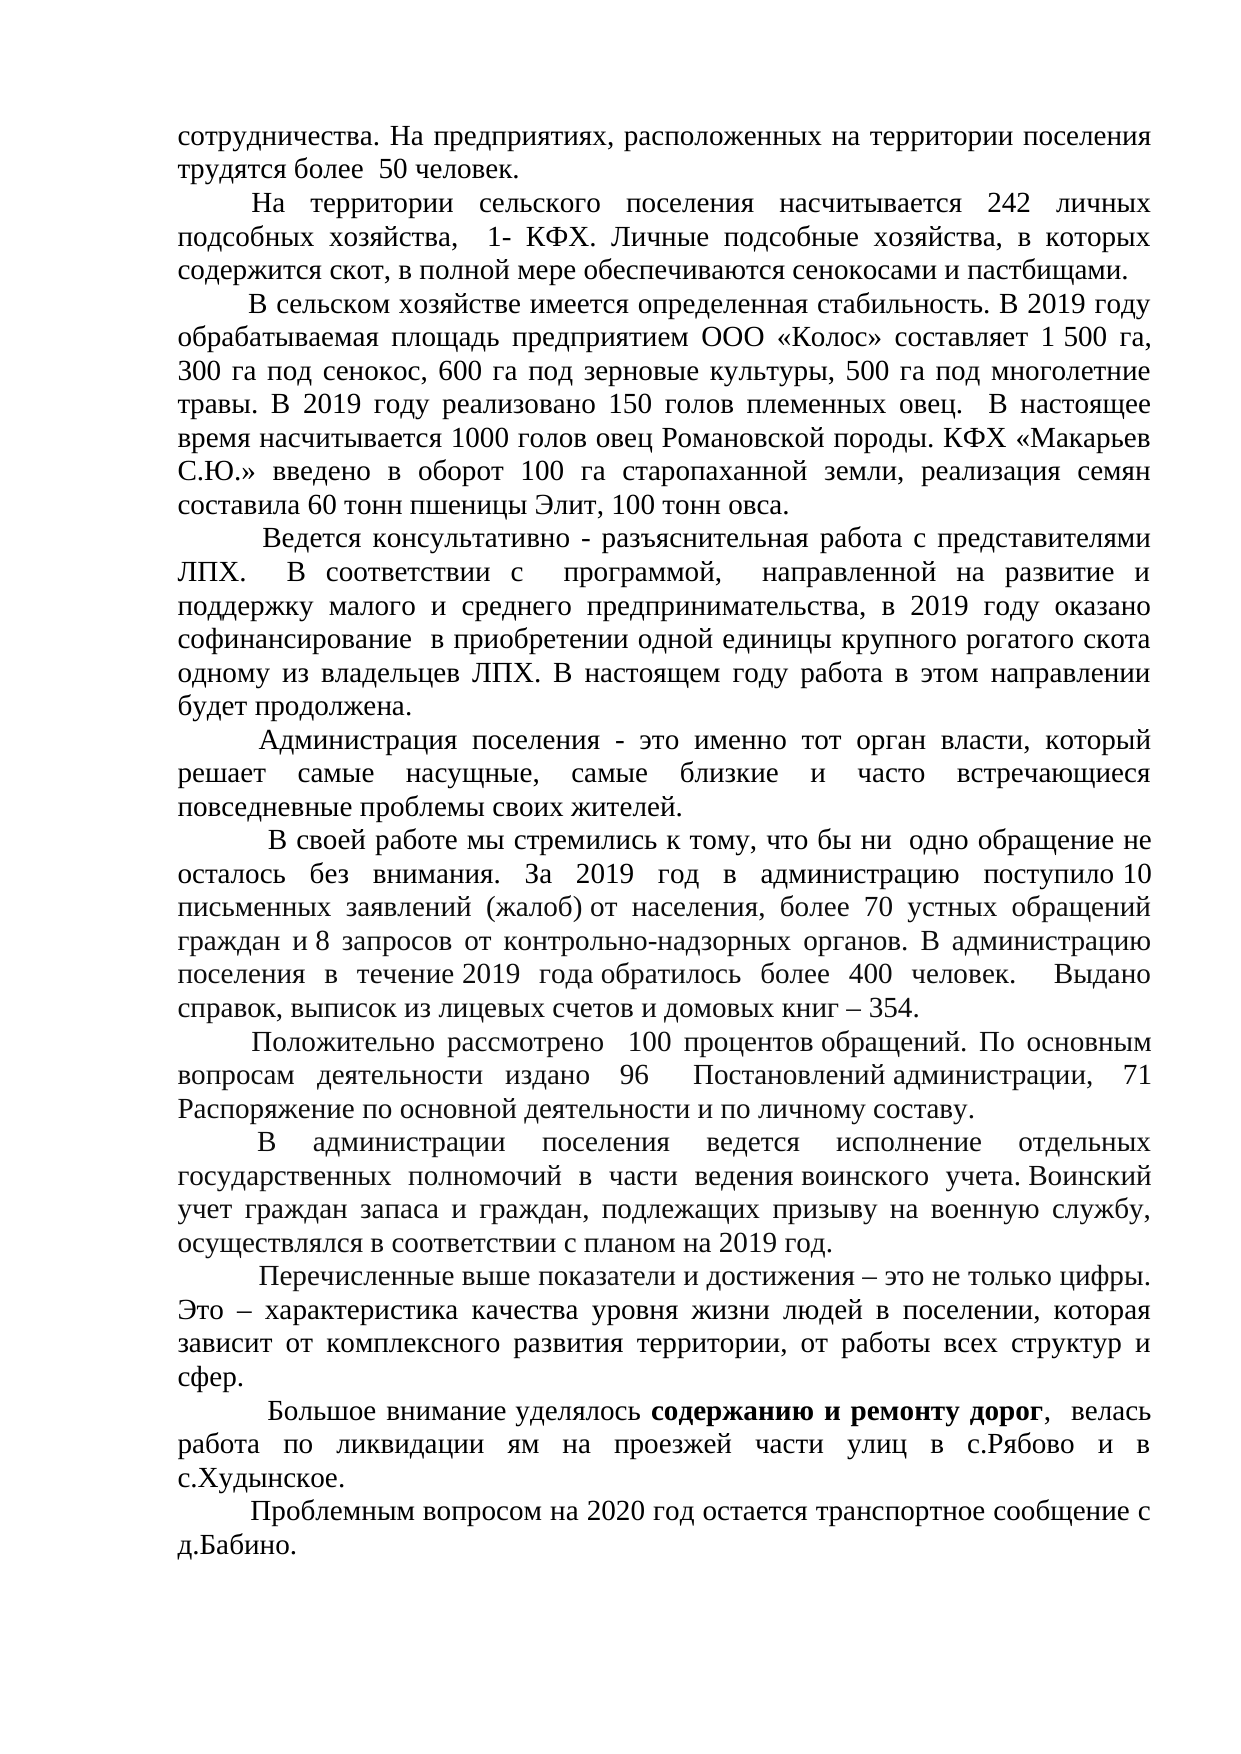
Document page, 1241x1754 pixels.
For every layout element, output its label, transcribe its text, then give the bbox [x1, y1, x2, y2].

text Перечисленные выше показатели и достижения – это не только цифры. Это – характеристика качества уровня жизни людей в поселении, которая зависит от комплексного развития территории, от работы всех структур и сфер. [177, 1258, 1152, 1393]
text Проблемным вопросом на 2020 год остается транспортное сообщение с д.Бабино. [177, 1493, 1152, 1560]
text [177, 118, 1152, 185]
text В администрации поселения ведется исполнение отдельных государственных полномочий в части ведения воинского учета. Воинский учет граждан запаса и граждан, подлежащих призыву на военную службу, осуществлялся в соответствии с планом на 2019 год. [177, 1124, 1152, 1258]
text Положительно рассмотрено 100 процентов обращений. По основным вопросам деятельности издано 96 Постановлений администрации, 71 Распоряжение по основной деятельности и по личному составу. [177, 1024, 1152, 1124]
text Большое внимание уделялось содержанию и ремонту дорог, велась работа по ликвидации ям на проезжей части улиц в с.Рябово и в с.Худынское. [177, 1393, 1152, 1493]
text На территории сельского поселения насчитывается 242 личных подсобных хозяйства, 1- КФХ. Личные подсобные хозяйства, в которых содержится скот, в полной мере обеспечиваются сенокосами и пастбищами. [177, 185, 1152, 286]
text Администрация поселения - это именно тот орган власти, который решает самые насущные, самые близкие и часто встречающиеся повседневные проблемы своих жителей. [177, 722, 1152, 822]
text В своей работе мы стремились к тому, что бы ни одно обращение не осталось без внимания. За 2019 год в администрацию поступило 10 письменных заявлений (жалоб) от населения, более 70 устных обращений граждан и 8 запросов от контрольно-надзорных органов. В администрацию поселения в течение 2019 года обратилось более 400 человек. Выдано справок, выписок из лицевых счетов и домовых книг – 354. [177, 822, 1152, 1024]
text Ведется консультативно - разъяснительная работа с представителями ЛПХ. В соответствии с программой, направленной на развитие и поддержку малого и среднего предпринимательства, в 2019 году оказано софинансирование в приобретении одной единицы крупного рогатого скота одному из владельцев ЛПХ. В настоящем году работа в этом направлении будет продолжена. [177, 521, 1152, 722]
text В сельском хозяйстве имеется определенная стабильность. В 2019 году обрабатываемая площадь предприятием ООО «Колос» составляет 1 500 га, 300 га под сенокос, 600 га под зерновые культуры, 500 га под многолетние травы. В 2019 году реализовано 150 голов племенных овец. В настоящее время насчитывается 1000 голов овец Романовской породы. КФХ «Макарьев С.Ю.» введено в оборот 100 га старопаханной земли, реализация семян составила 60 тонн пшеницы Элит, 100 тонн овса. [177, 286, 1152, 521]
